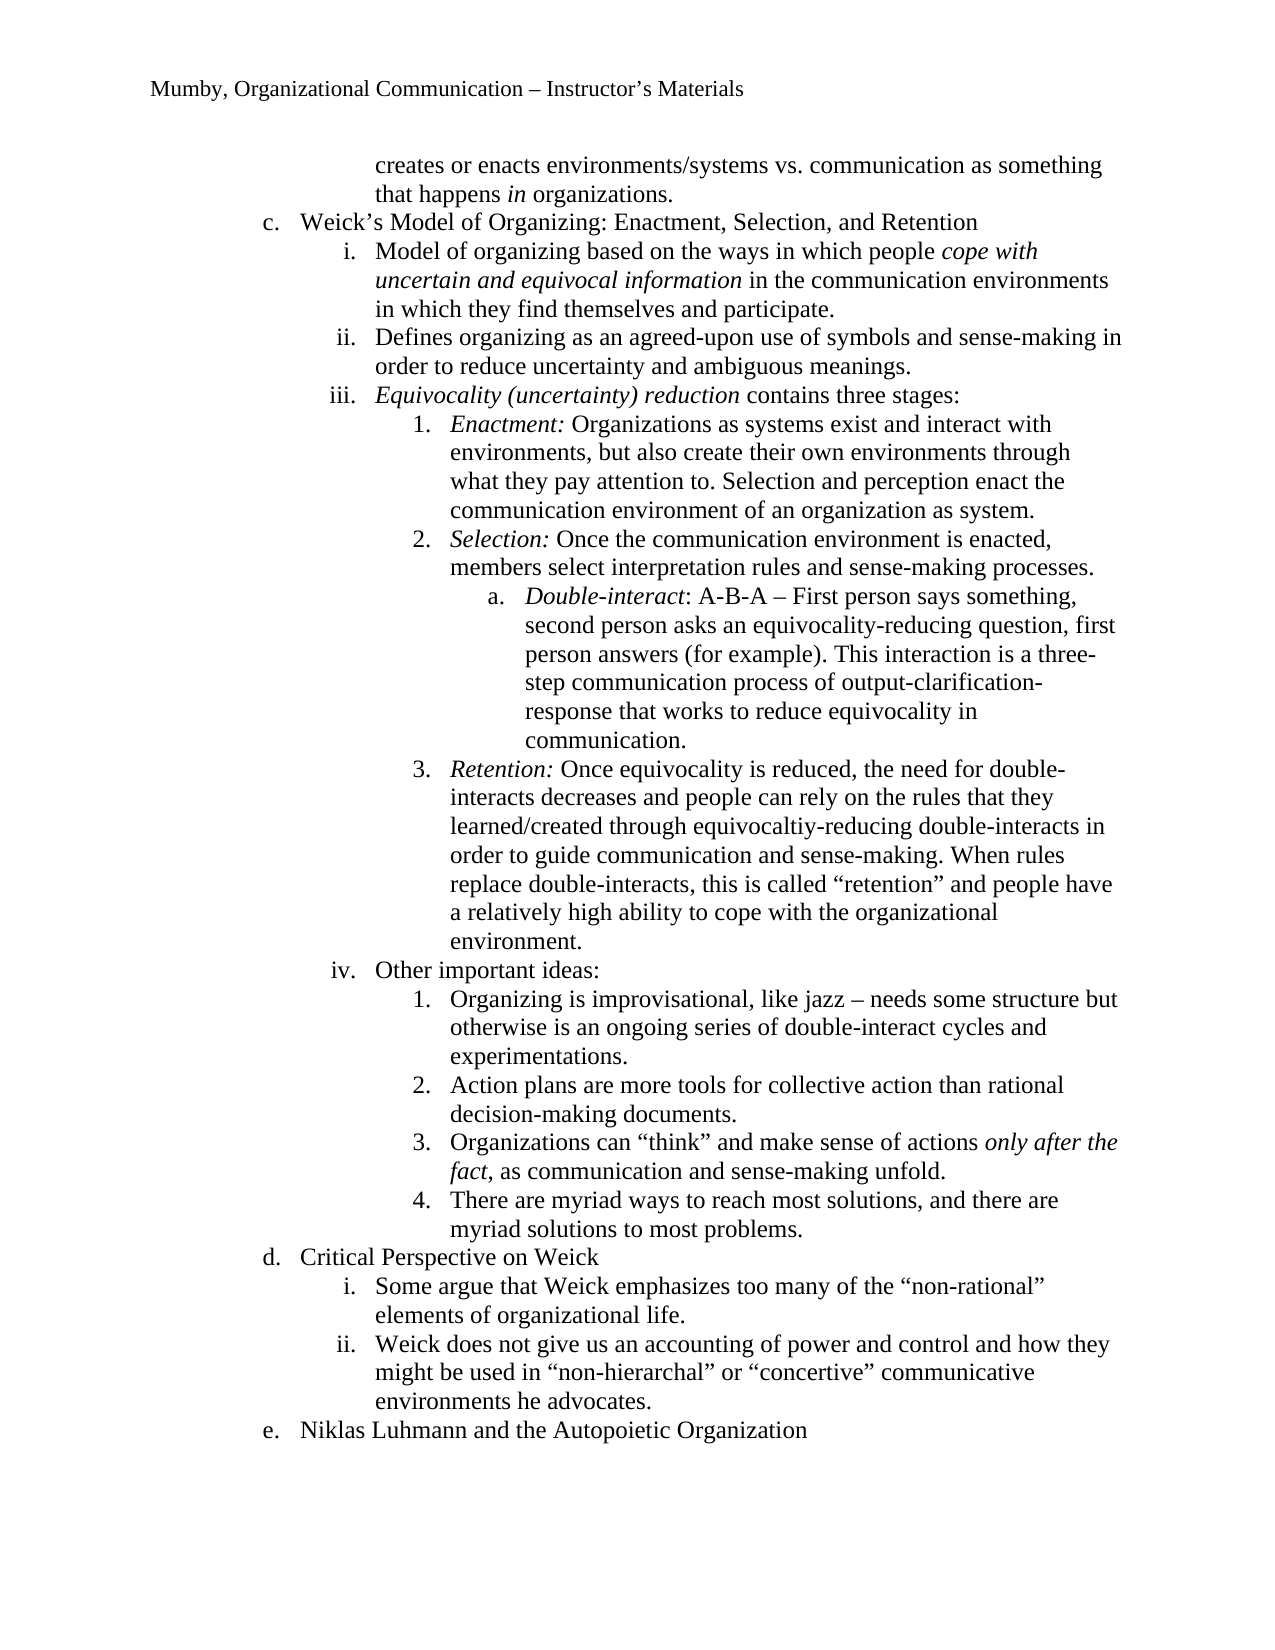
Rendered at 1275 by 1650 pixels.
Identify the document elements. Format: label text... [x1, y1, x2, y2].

list Defines organizing as an agreed-upon use of symbols and sense-making in order to reduce uncertainty and ambiguous meanings. [356, 322, 1125, 380]
list Organizations can “think” and make sense of actions only after the fact, as communication and sense-making unfold. [412, 1127, 1125, 1185]
list Enactment: Organizations as systems exist and interact with environments, but also create their own environments through what they pay attention to. Selection and perception enact the communication environment of an organization as system. [412, 409, 1125, 524]
list Organizing is improvisational, like jazz – needs some structure but otherwise is an ongoing series of double-interact cycles and experimentations. [412, 984, 1125, 1070]
list Model of organizing based on the ways in which people cope with uncertain and equivocal information in the communication environments in which they find themselves and participate. [356, 236, 1125, 322]
list Weick does not give us an accounting of power and control and how they might be used in “non-hierarchal” or “concertive” communicative environments he advocates. [356, 1329, 1125, 1415]
list Some argue that Weick emphasizes too many of the “non-rational” elements of organizational life. [356, 1271, 1125, 1329]
list Niklas Luhmann and the Autopoietic Organization [262, 1415, 1125, 1444]
list There are myriad ways to reach most solutions, and there are myriad solutions to most problems. [412, 1185, 1125, 1242]
list Equivocality (uncertainty) reduction contains three stages: [356, 380, 1125, 409]
list Selection: Once the communication environment is enacted, members select interpretation rules and sense-making processes. [412, 524, 1125, 581]
list Action plans are more tools for collective action than rational decision-making documents. [412, 1070, 1125, 1127]
list Double-interact: A-B-A – First person says something, second person asks an equivocality-reducing question, first person answers (for example). This interaction is a three-step communication process of output-clarification-response that works to reduce equivocality in communication. [487, 581, 1125, 754]
list Other important ideas: [356, 955, 1125, 984]
list Weick’s Model of Organizing: Enactment, Selection, and Retention [262, 207, 1125, 236]
list Critical Perspective on Weick [262, 1242, 1125, 1271]
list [356, 150, 1125, 207]
list Retention: Once equivocality is reduced, the need for double-interacts decreases and people can rely on the rules that they learned/created through equivocaltiy-reducing double-interacts in order to guide communication and sense-making. When rules replace double-interacts, this is called “retention” and people have a relatively high ability to cope with the organizational environment. [412, 754, 1125, 955]
